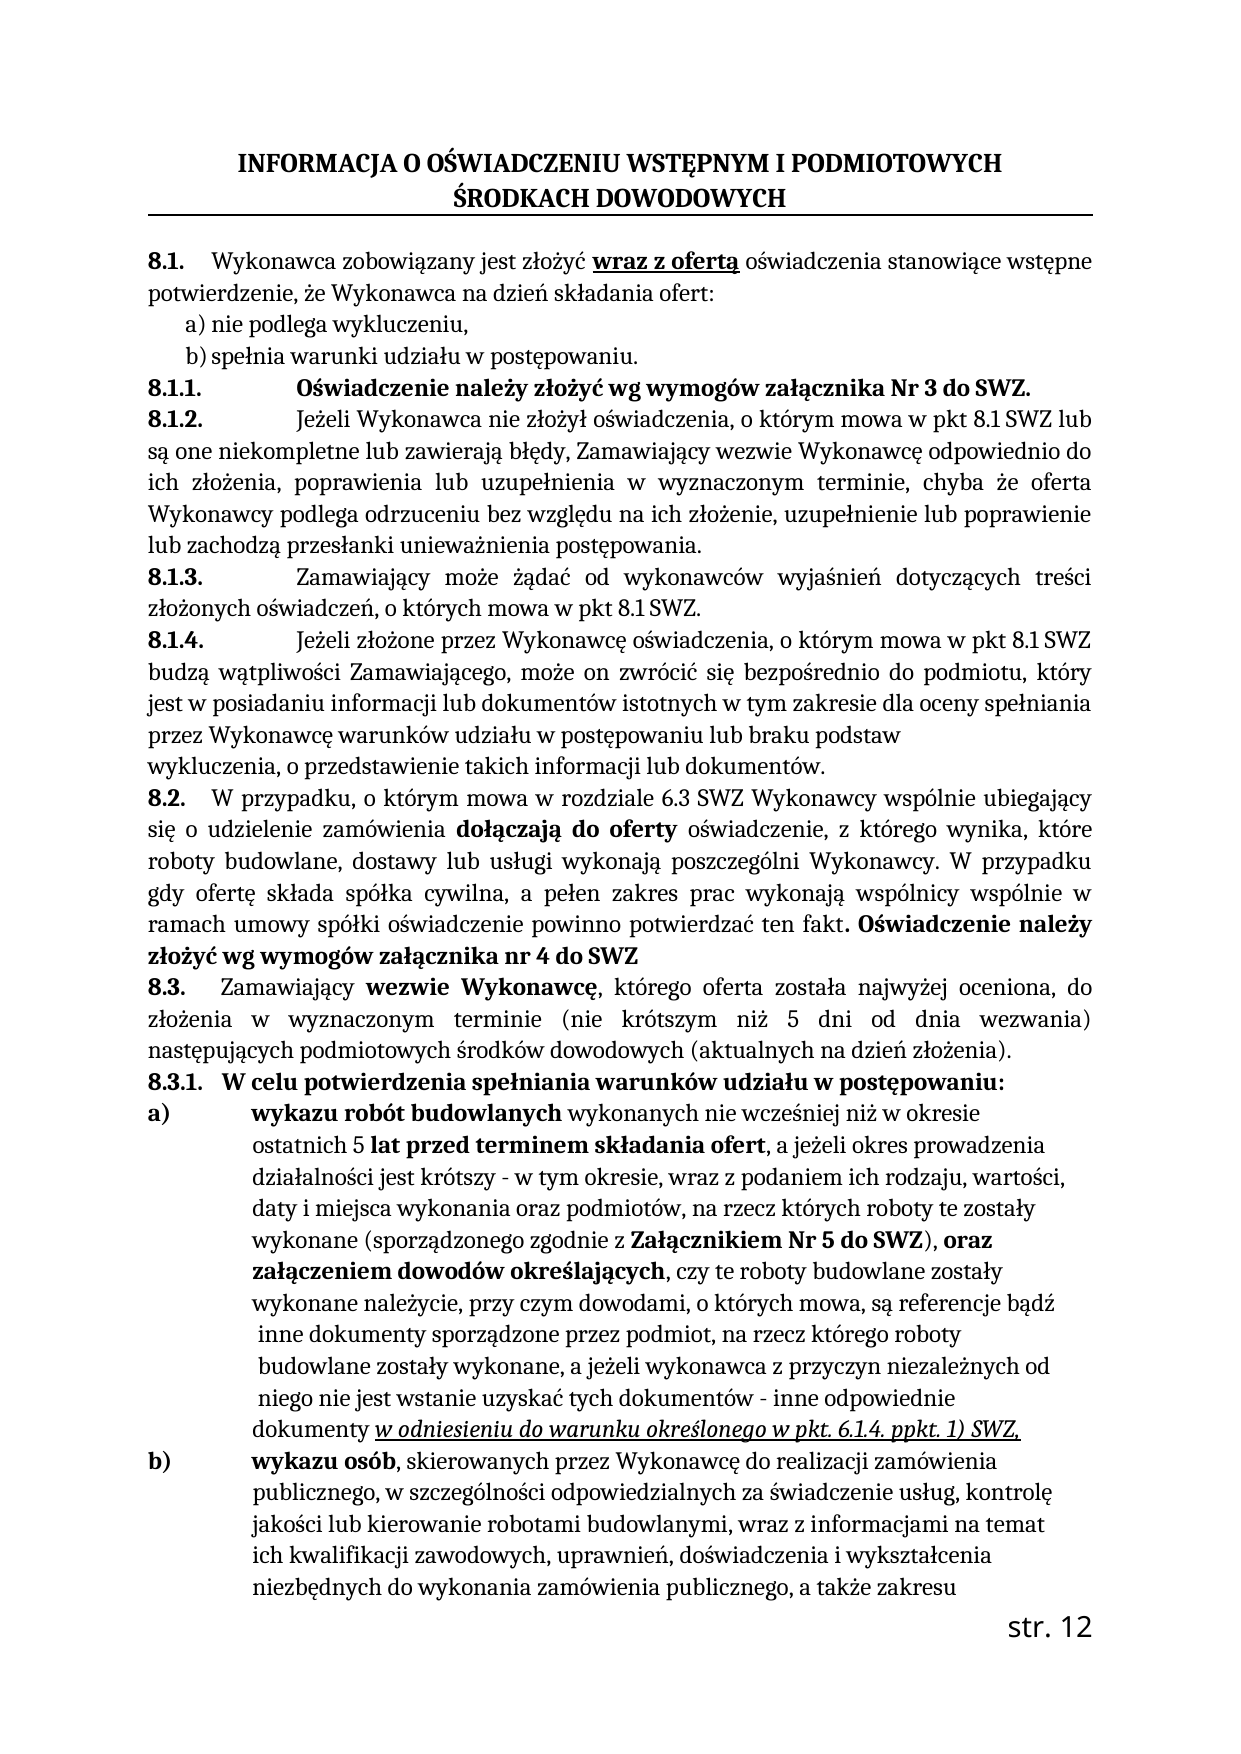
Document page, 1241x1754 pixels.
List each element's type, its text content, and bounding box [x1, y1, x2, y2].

text inne dokumenty sporządzone przez podmiot, na rzecz którego roboty [148, 1320, 1093, 1349]
list W przypadku, o którym mowa w rozdziale 6.3 SWZ Wykonawcy wspólnie ubiegający się o udzielenie zamówienia dołączają do oferty oświadczenie, z którego wynika, które roboty budowlane, dostawy lub usługi wykonają poszczególni Wykonawcy. W przypadku gdy ofertę składa spółka cywilna, a pełen zakres prac wykonają wspólnicy wspólnie w ramach umowy spółki oświadczenie powinno potwierdzać ten fakt. Oświadczenie należy złożyć wg wymogów załącznika nr 4 do SWZ [148, 784, 1093, 970]
text wykluczenia, o przedstawienie takich informacji lub dokumentów. [148, 752, 1093, 781]
text załączeniem dowodów określających, czy te roboty budowlane zostały [148, 1257, 1093, 1286]
text niezbędnych do wykonania zamówienia publicznego, a także zakresu [148, 1573, 1093, 1602]
list spełnia warunki udziału w postępowaniu. [185, 342, 1093, 371]
list nie podlega wykluczeniu, [185, 310, 1093, 339]
text publicznego, w szczególności odpowiedzialnych za świadczenie usług, kontrolę [148, 1478, 1093, 1507]
text budowlane zostały wykonane, a jeżeli wykonawca z przyczyn niezależnych od [148, 1352, 1093, 1381]
list wykazu robót budowlanych wykonanych nie wcześniej niż w okresie [148, 1099, 1093, 1128]
list wykazu osób, skierowanych przez Wykonawcę do realizacji zamówienia [148, 1447, 1093, 1475]
list Jeżeli Wykonawca nie złożył oświadczenia, o którym mowa w pkt 8.1 SWZ lub są one niekompletne lub zawierają błędy, Zamawiający wezwie Wykonawcę odpowiednio do ich złożenia, poprawienia lub uzupełnienia w wyznaczonym terminie, chyba że oferta Wykonawcy podlega odrzuceniu bez względu na ich złożenie, uzupełnienie lub poprawienie lub zachodzą przesłanki unieważnienia postępowania. [148, 405, 1093, 560]
text jakości lub kierowanie robotami budowlanymi, wraz z informacjami na temat [148, 1510, 1093, 1538]
list Zamawiający wezwie Wykonawcę, którego oferta została najwyżej oceniona, do złożenia w wyznaczonym terminie (nie krótszym niż 5 dni od dnia wezwania) następujących podmiotowych środków dowodowych (aktualnych na dzień złożenia). [148, 973, 1093, 1065]
list Wykonawca zobowiązany jest złożyć wraz z ofertą oświadczenia stanowiące wstępne potwierdzenie, że Wykonawca na dzień składania ofert: [148, 247, 1093, 307]
text INFORMACJA O OŚWIADCZENIU WSTĘPNYM I PODMIOTOWYCH ŚRODKACH DOWODOWYCH [148, 148, 1093, 214]
text dokumenty w odniesieniu do warunku określonego w pkt. 6.1.4. ppkt. 1) SWZ, [148, 1415, 1093, 1444]
list Zamawiający może żądać od wykonawców wyjaśnień dotyczących treści złożonych oświadczeń, o których mowa w pkt 8.1 SWZ. [148, 563, 1093, 623]
list Oświadczenie należy złożyć wg wymogów załącznika Nr 3 do SWZ. [148, 373, 1093, 402]
text ostatnich 5 lat przed terminem składania ofert, a jeżeli okres prowadzenia [148, 1131, 1093, 1160]
text niego nie jest wstanie uzyskać tych dokumentów - inne odpowiednie [148, 1383, 1093, 1412]
text wykonane (sporządzonego zgodnie z Załącznikiem Nr 5 do SWZ), oraz [148, 1226, 1093, 1254]
text daty i miejsca wykonania oraz podmiotów, na rzecz których roboty te zostały [148, 1194, 1093, 1223]
list W celu potwierdzenia spełniania warunków udziału w postępowaniu: [148, 1068, 1093, 1097]
text ich kwalifikacji zawodowych, uprawnień, doświadczenia i wykształcenia [148, 1541, 1093, 1570]
list Jeżeli złożone przez Wykonawcę oświadczenia, o którym mowa w pkt 8.1 SWZ budzą wątpliwości Zamawiającego, może on zwrócić się bezpośrednio do podmiotu, który jest w posiadaniu informacji lub dokumentów istotnych w tym zakresie dla oceny spełniania przez Wykonawcę warunków udziału w postępowaniu lub braku podstaw [148, 626, 1093, 749]
text działalności jest krótszy - w tym okresie, wraz z podaniem ich rodzaju, wartości, [148, 1162, 1093, 1191]
text wykonane należycie, przy czym dowodami, o których mowa, są referencje bądź [148, 1289, 1093, 1317]
